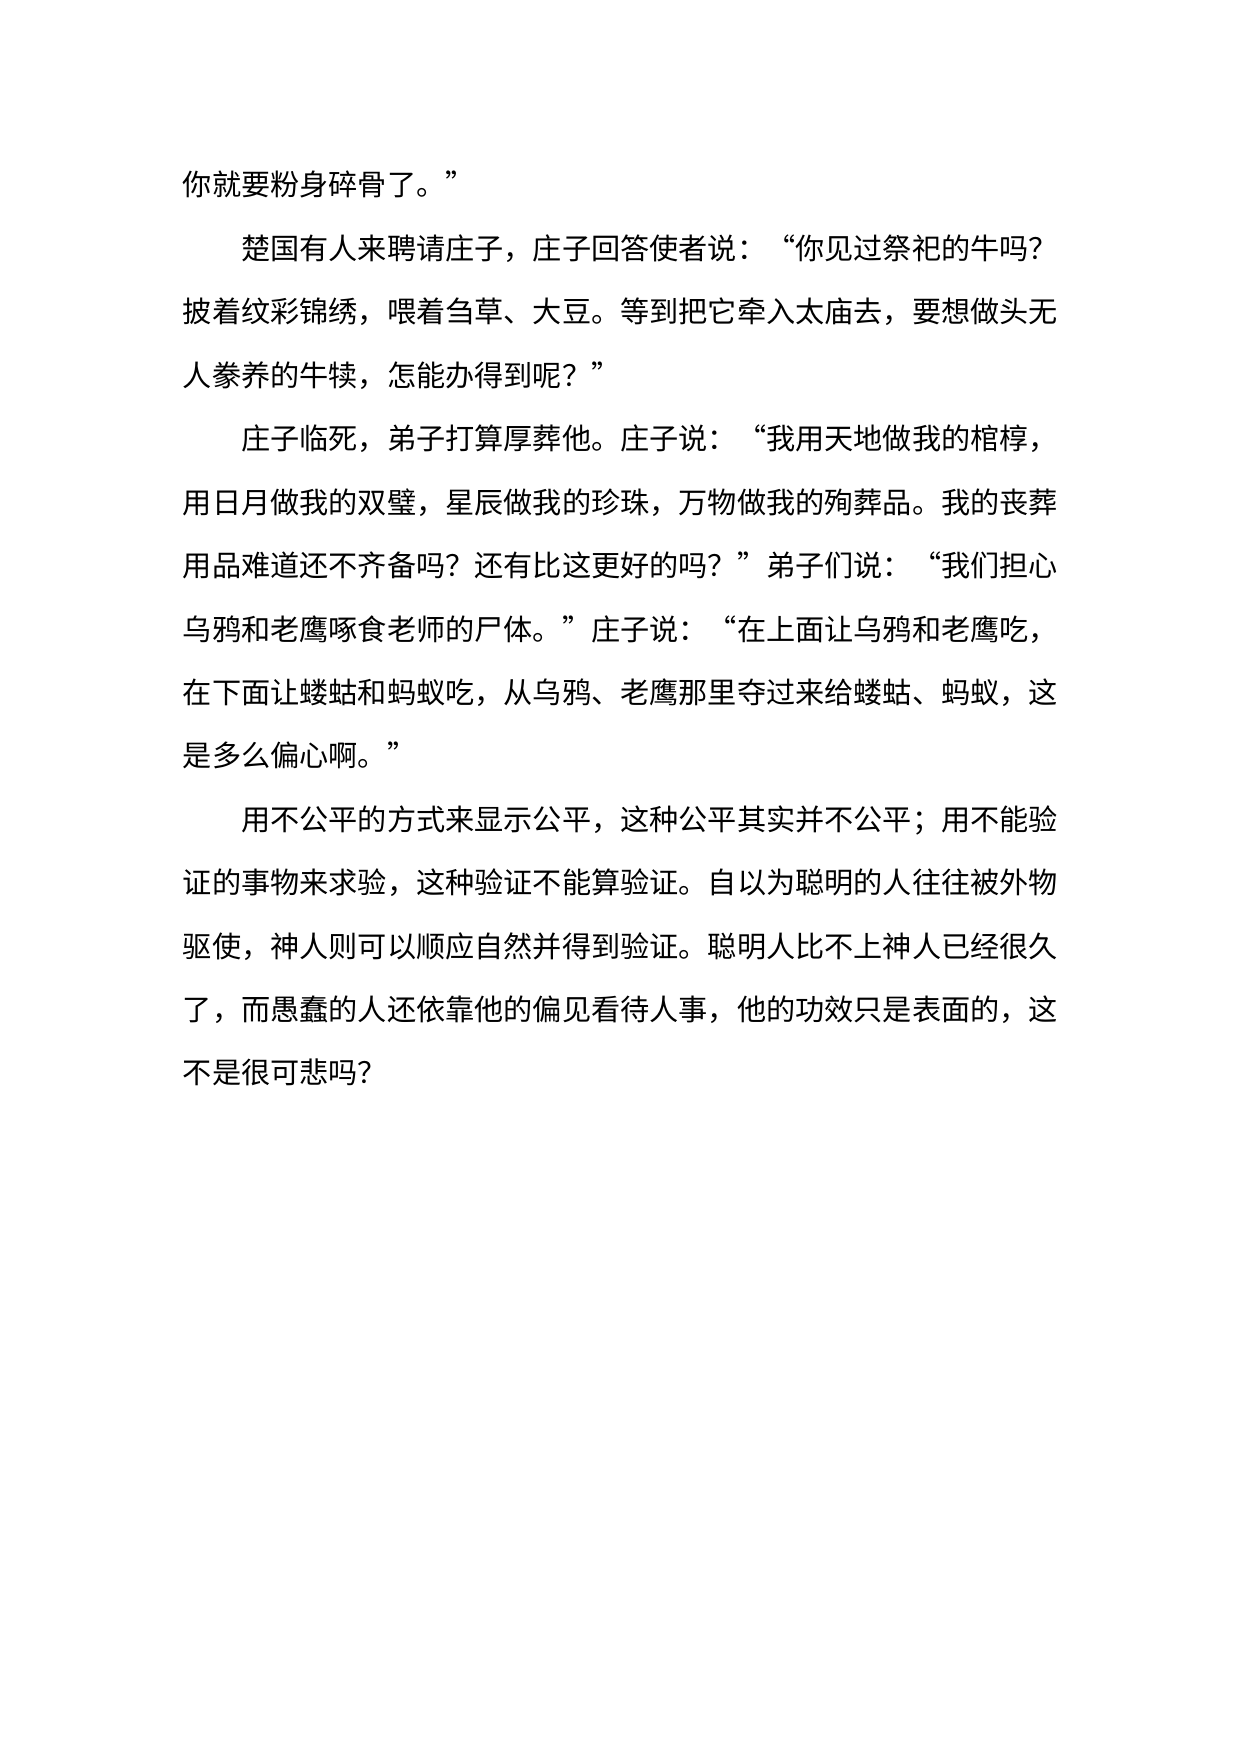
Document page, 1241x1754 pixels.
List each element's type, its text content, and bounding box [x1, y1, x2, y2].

text 庄子临死，弟子打算厚葬他。庄子说：“我用天地做我的棺椁，用日月做我的双璧，星辰做我的珍珠，万物做我的殉葬品。我的丧葬用品难道还不齐备吗？还有比这更好的吗？”弟子们说：“我们担心乌鸦和老鹰啄食老师的尸体。”庄子说：“在上面让乌鸦和老鹰吃，在下面让蝼蛄和蚂蚁吃，从乌鸦、老鹰那里夺过来给蝼蛄、蚂蚁，这是多么偏心啊。” [183, 416, 1058, 775]
text 用不公平的方式来显示公平，这种公平其实并不公平；用不能验证的事物来求验，这种验证不能算验证。自以为聪明的人往往被外物驱使，神人则可以顺应自然并得到验证。聪明人比不上神人已经很久了，而愚蠢的人还依靠他的偏见看待人事，他的功效只是表面的，这不是很可悲吗？ [183, 796, 1058, 1092]
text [183, 162, 1058, 204]
text 楚国有人来聘请庄子，庄子回答使者说：“你见过祭祀的牛吗？披着纹彩锦绣，喂着刍草、大豆。等到把它牵入太庙去，要想做头无人豢养的牛犊，怎能办得到呢？” [183, 225, 1058, 394]
